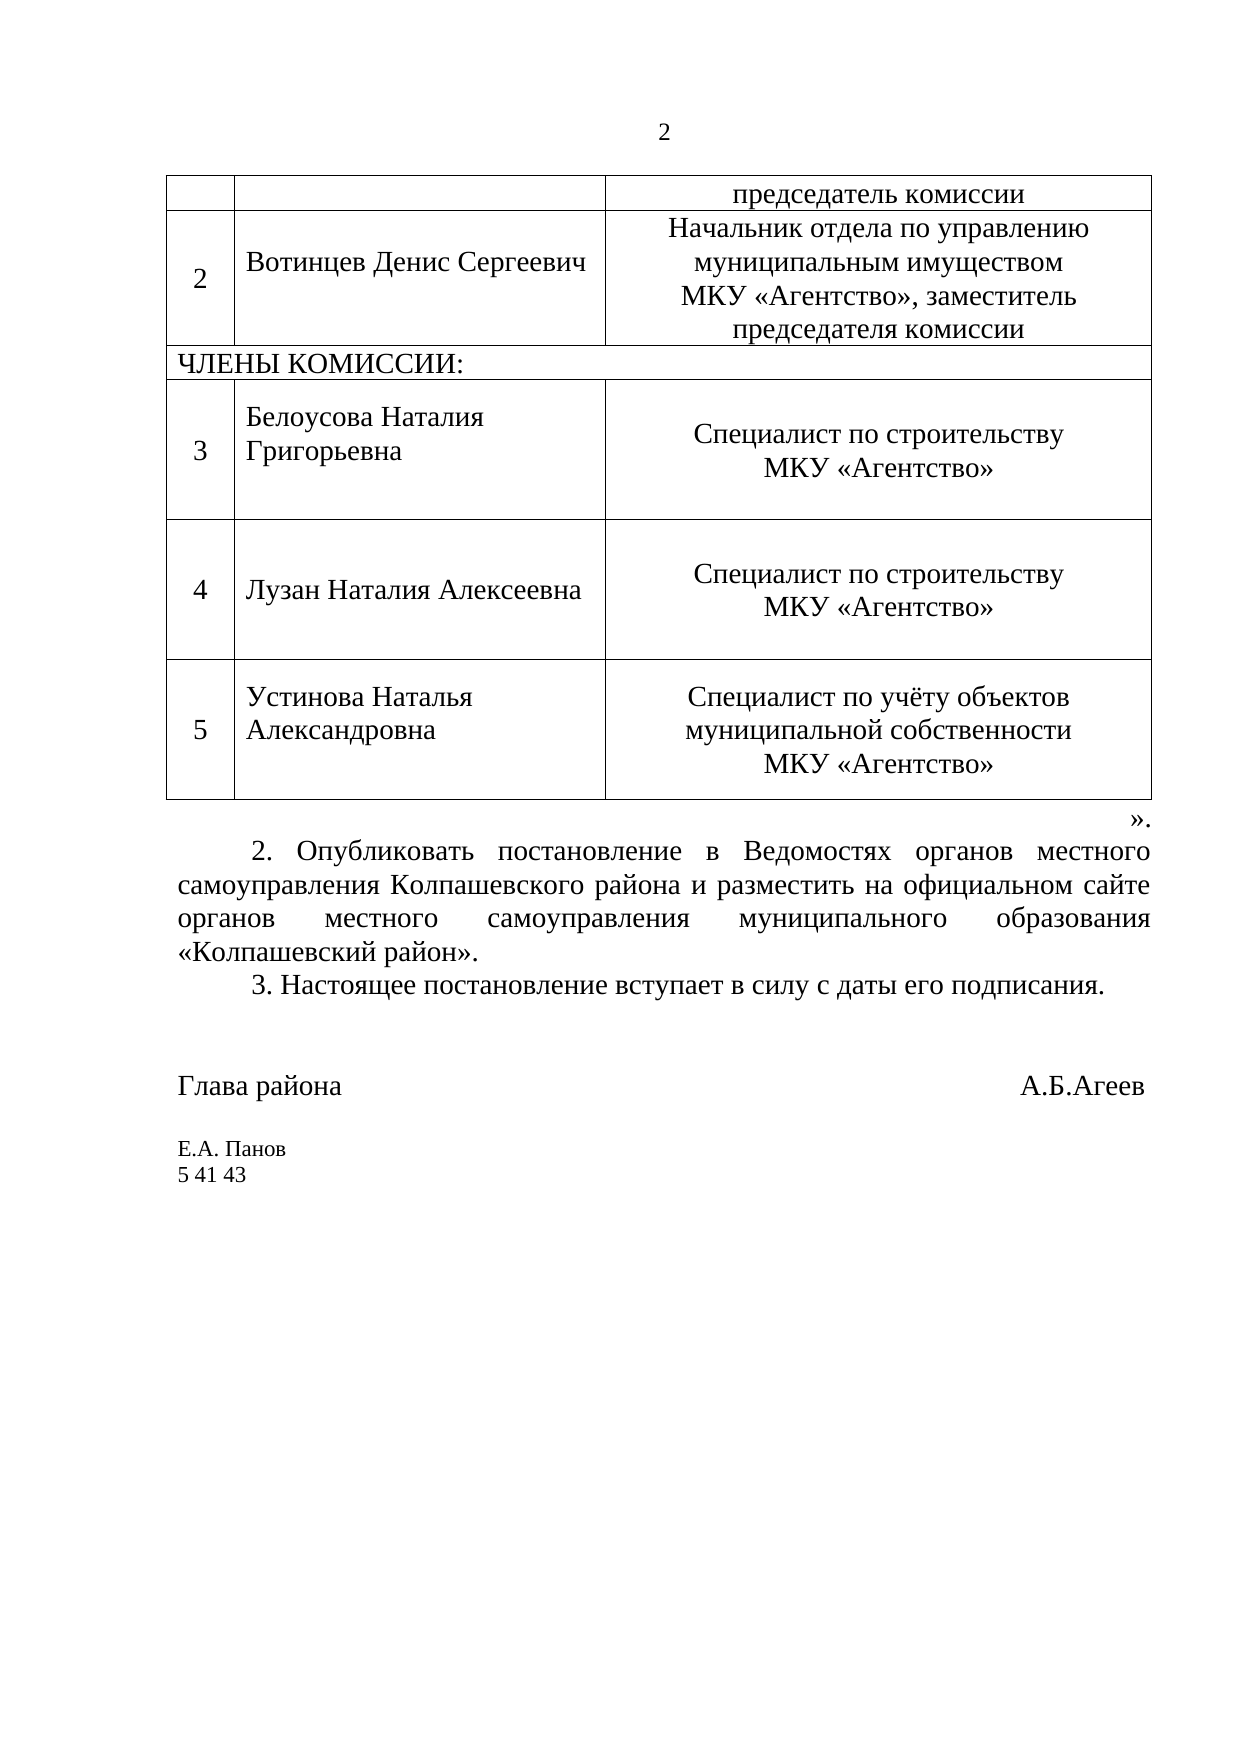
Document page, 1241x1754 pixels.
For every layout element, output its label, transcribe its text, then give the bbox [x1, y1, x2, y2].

text Глава района А.Б.Агеев [177, 1068, 1152, 1102]
table_cell Белоусова Наталия Григорьевна [235, 380, 605, 519]
table_cell Устинова Наталья Александровна [235, 660, 605, 799]
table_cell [606, 176, 1151, 209]
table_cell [235, 176, 605, 209]
table_cell 2 [167, 211, 234, 345]
table_cell 5 [167, 660, 234, 799]
table_cell 1 [167, 176, 234, 209]
table_cell Специалист по учёту объектов муниципальной собственности МКУ «Агентство» [606, 660, 1151, 799]
text 2. Опубликовать постановление в Ведомостях органов местного самоуправления Колпашевского района и разместить на официальном сайте органов местного самоуправления муниципального образования «Колпашевский район». [177, 833, 1152, 967]
text Е.А. Панов [177, 1135, 1152, 1161]
table_cell ЧЛЕНЫ КОМИССИИ: [167, 346, 1151, 379]
table_cell Начальник отдела по управлению муниципальным имуществом МКУ «Агентство», заместитель председателя комиссии [606, 211, 1151, 345]
table_cell 4 [167, 520, 234, 658]
table_cell Вотинцев Денис Сергеевич [235, 211, 605, 345]
table_cell Лузан Наталия Алексеевна [235, 520, 605, 658]
table_cell Специалист по строительству МКУ «Агентство» [606, 520, 1151, 658]
text 5 41 43 [177, 1161, 1152, 1188]
table_cell Специалист по строительству МКУ «Агентство» [606, 380, 1151, 519]
table_cell 3 [167, 380, 234, 519]
text ». [177, 800, 1152, 833]
text 3. Настоящее постановление вступает в силу с даты его подписания. [177, 967, 1152, 1001]
